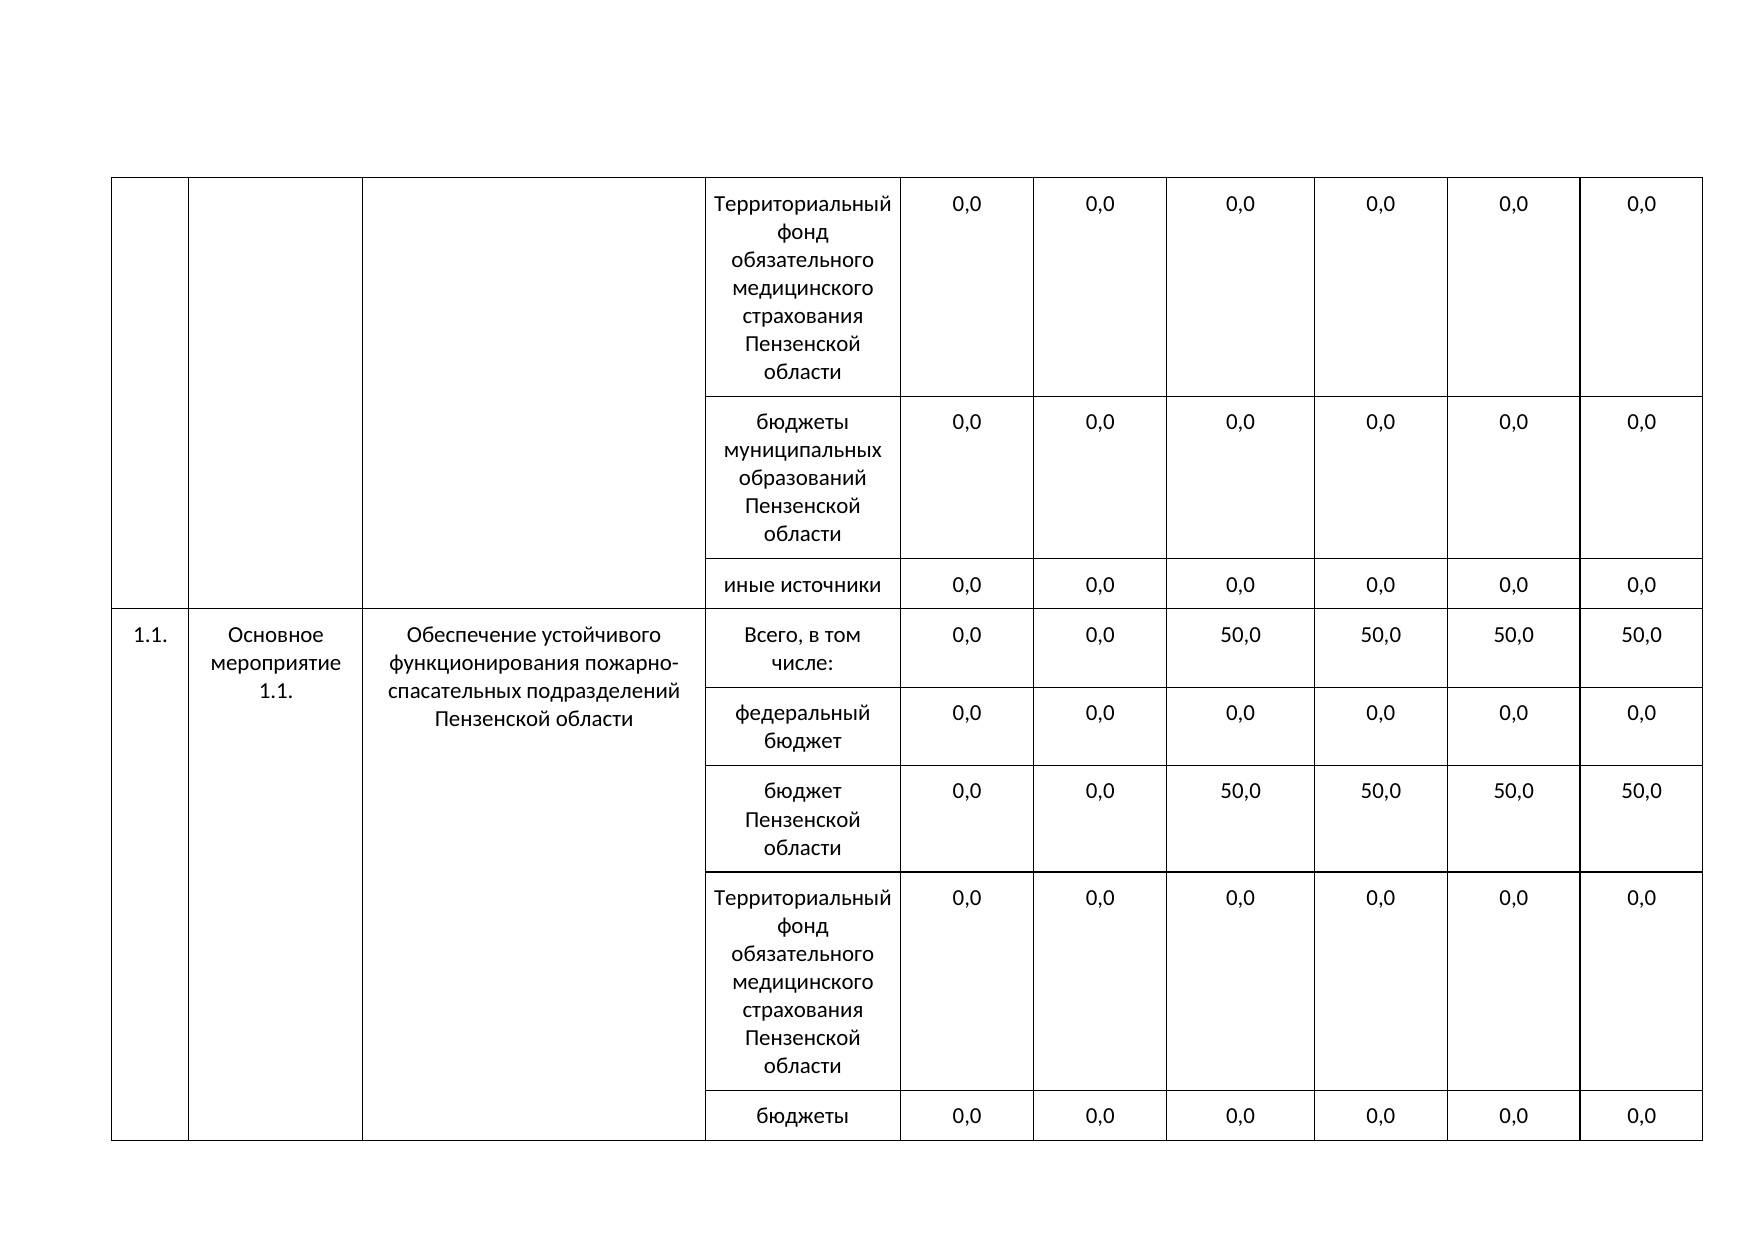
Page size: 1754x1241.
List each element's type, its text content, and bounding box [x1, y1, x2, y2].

table_cell Основное мероприятие 1.1. [189, 609, 362, 1140]
table_cell 0,0 [1034, 559, 1166, 608]
table_cell 0,0 [1167, 397, 1314, 558]
table_cell 0,0 [901, 609, 1033, 687]
table_cell 0,0 [1448, 559, 1579, 608]
table_cell 0,0 [1034, 178, 1166, 396]
table_cell 0,0 [1448, 1091, 1579, 1140]
table_cell 0,0 [1034, 397, 1166, 558]
table_cell 50,0 [1167, 766, 1314, 871]
table_cell 0,0 [1167, 1091, 1314, 1140]
table_cell 0,0 [1034, 1091, 1166, 1140]
table_cell 50,0 [1448, 766, 1579, 871]
table_cell 50,0 [1167, 609, 1314, 687]
table_cell 0,0 [901, 1091, 1033, 1140]
table_cell 0,0 [1581, 178, 1702, 396]
table_cell 0,0 [901, 178, 1033, 396]
table_cell 50,0 [1581, 766, 1702, 871]
table_cell иные источники [706, 559, 900, 608]
table_cell 0,0 [901, 873, 1033, 1090]
table_cell 0,0 [901, 688, 1033, 765]
table_cell 0,0 [1581, 873, 1702, 1090]
table_cell 0,0 [1034, 766, 1166, 871]
table_cell Всего, в том числе: [706, 609, 900, 687]
table_cell 0,0 [1315, 559, 1447, 608]
table_cell 0,0 [1167, 873, 1314, 1090]
table_cell 0,0 [1448, 688, 1579, 765]
table_cell 50,0 [1448, 609, 1579, 687]
table_cell Территориальный фонд обязательного медицинского страхования Пензенской области [706, 178, 900, 396]
table_cell 0,0 [1315, 1091, 1447, 1140]
table_cell 0,0 [1034, 609, 1166, 687]
table_cell 50,0 [1315, 609, 1447, 687]
table_cell бюджет Пензенской области [706, 766, 900, 871]
table_cell 0,0 [1581, 1091, 1702, 1140]
table_cell 0,0 [1034, 688, 1166, 765]
table_cell 0,0 [1448, 178, 1579, 396]
table_cell 0,0 [1581, 397, 1702, 558]
table_cell 0,0 [901, 766, 1033, 871]
table_cell 0,0 [1315, 873, 1447, 1090]
table_cell 1.1. [112, 609, 188, 1140]
table_cell 0,0 [901, 559, 1033, 608]
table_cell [706, 1091, 900, 1140]
table_cell 0,0 [1315, 397, 1447, 558]
table_cell 0,0 [1167, 688, 1314, 765]
table_cell 0,0 [1034, 873, 1166, 1090]
table_cell 50,0 [1581, 609, 1702, 687]
table_cell 0,0 [1581, 688, 1702, 765]
table_cell Территориальный фонд обязательного медицинского страхования Пензенской области [706, 873, 900, 1090]
table_cell 0,0 [1167, 178, 1314, 396]
table_cell 0,0 [1315, 178, 1447, 396]
table_cell 0,0 [901, 397, 1033, 558]
table_cell бюджеты муниципальных образований Пензенской области [706, 397, 900, 558]
table_cell 0,0 [1315, 688, 1447, 765]
table_cell федеральный бюджет [706, 688, 900, 765]
table_cell 0,0 [1581, 559, 1702, 608]
table_cell 50,0 [1315, 766, 1447, 871]
table_cell 0,0 [1448, 397, 1579, 558]
table_cell Обеспечение устойчивого функционирования пожарно-спасательных подразделений Пензенской области [363, 609, 705, 1140]
table_cell 0,0 [1448, 873, 1579, 1090]
table_cell 0,0 [1167, 559, 1314, 608]
